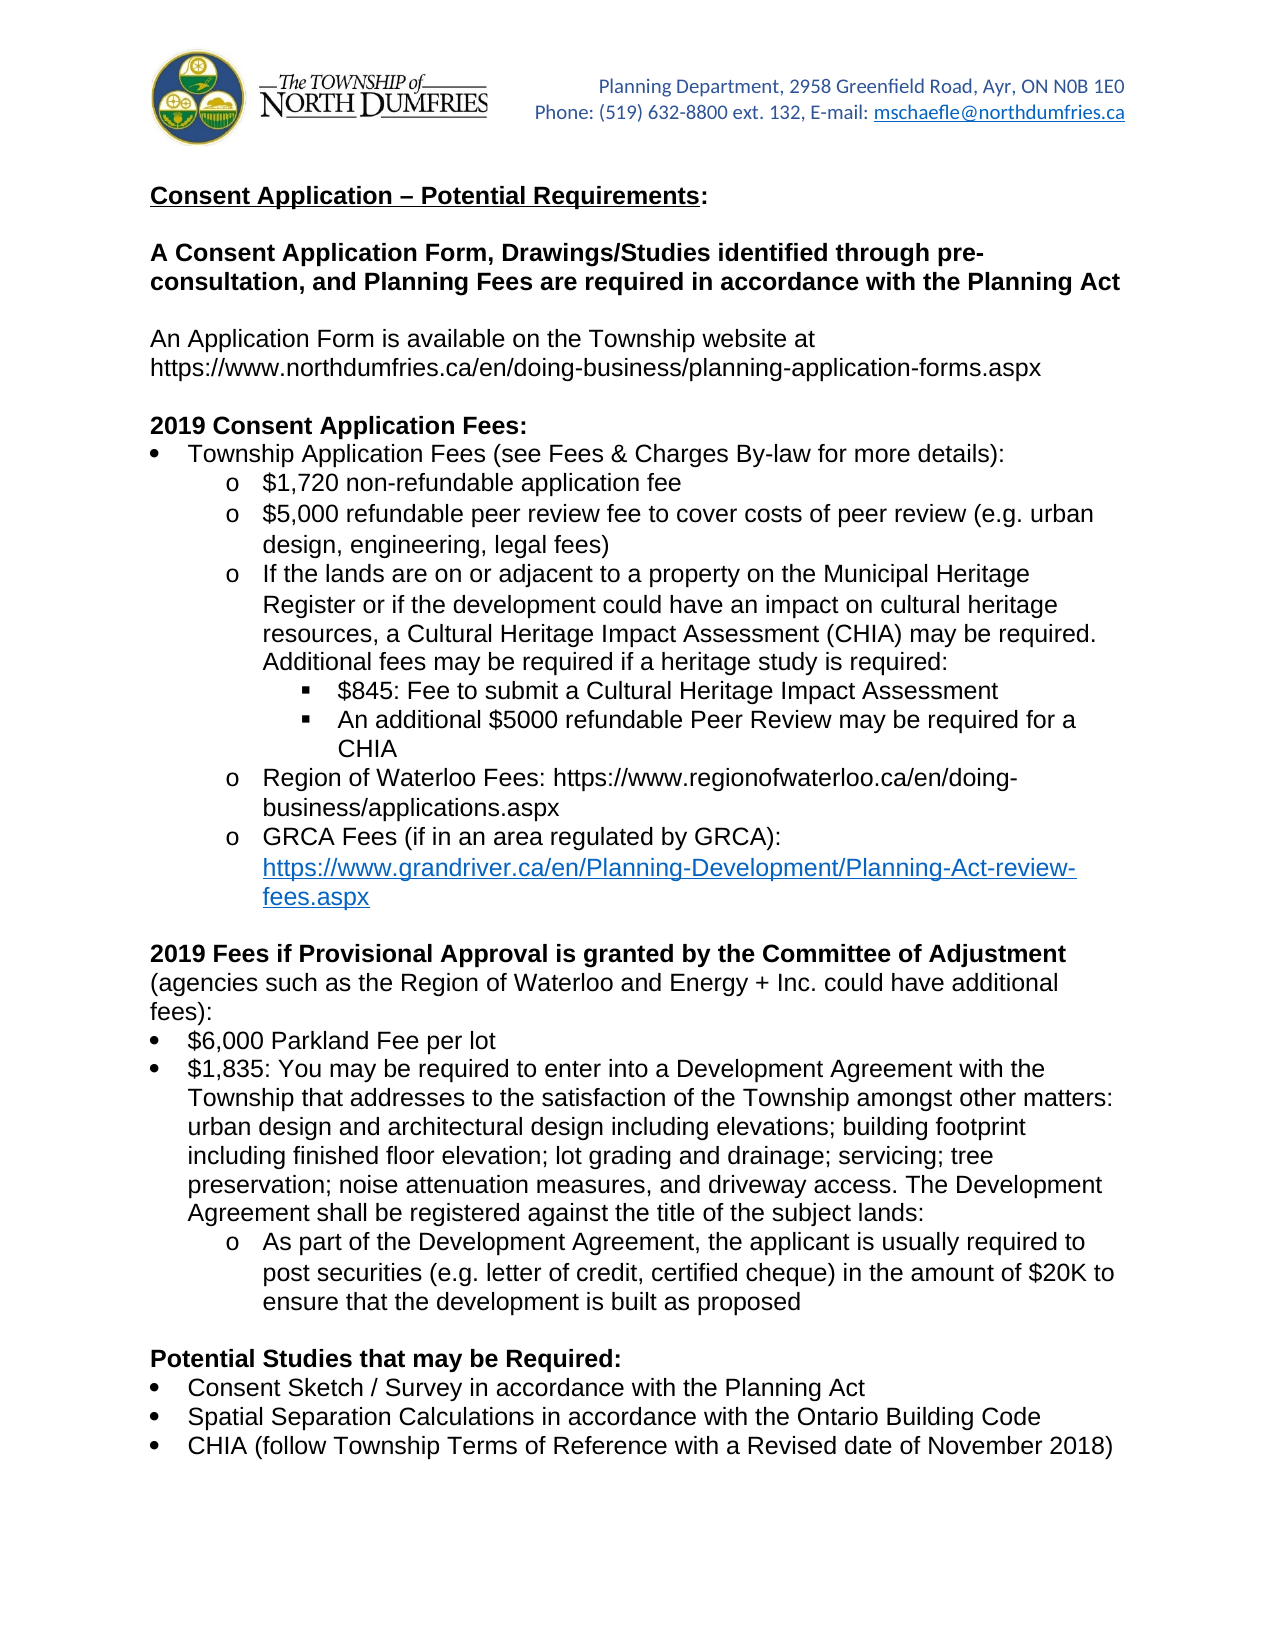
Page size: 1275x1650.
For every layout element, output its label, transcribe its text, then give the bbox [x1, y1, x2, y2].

text 2019 Consent Application Fees: [150, 411, 1125, 439]
text 2019 Fees if Provisional Approval is granted by the Committee of Adjustment (agencies such as the Region of Waterloo and Energy + Inc. could have additional fees): [150, 939, 1125, 1026]
text Consent Application – Potential Requirements: [150, 181, 1125, 209]
list Consent Sketch / Survey in accordance with the Planning Act [150, 1373, 1125, 1402]
list An additional $5000 refundable Peer Review may be required for a CHIA [300, 705, 1125, 762]
list Region of Waterloo Fees: https://www.regionofwaterloo.ca/en/doing-business/applications.aspx [225, 762, 1125, 822]
list As part of the Development Agreement, the applicant is usually required to post securities (e.g. letter of credit, certified cheque) in the amount of $20K to ensure that the development is built as proposed [225, 1227, 1125, 1316]
list $5,000 refundable peer review fee to cover costs of peer review (e.g. urban design, engineering, legal fees) [225, 499, 1125, 559]
text An Application Form is available on the Township website at https://www.northdumfries.ca/en/doing-business/planning-application-forms.aspx [150, 324, 1125, 382]
picture [150, 47, 492, 149]
list Township Application Fees (see Fees & Charges By-law for more details): [150, 439, 1125, 468]
list $6,000 Parkland Fee per lot [150, 1026, 1125, 1054]
list CHIA (follow Township Terms of Reference with a Revised date of November 2018) [150, 1431, 1125, 1459]
list If the lands are on or adjacent to a property on the Municipal Heritage Register or if the development could have an impact on cultural heritage resources, a Cultural Heritage Impact Assessment (CHIA) may be required. Additional fees may be required if a heritage study is required: [225, 559, 1125, 676]
list $845: Fee to submit a Cultural Heritage Impact Assessment [300, 676, 1125, 705]
list Spatial Separation Calculations in accordance with the Ontario Building Code [150, 1402, 1125, 1431]
text A Consent Application Form, Drawings/Studies identified through pre-consultation, and Planning Fees are required in accordance with the Planning Act [150, 238, 1125, 296]
list $1,720 non-refundable application fee [225, 468, 1125, 499]
list $1,835: You may be required to enter into a Development Agreement with the Township that addresses to the satisfaction of the Township amongst other matters: urban design and architectural design including elevations; building footprint including finished floor elevation; lot grading and drainage; servicing; tree preservation; noise attenuation measures, and driveway access. The Development Agreement shall be registered against the title of the subject lands: [150, 1054, 1125, 1227]
text Potential Studies that may be Required: [150, 1344, 1125, 1373]
list GRCA Fees (if in an area regulated by GRCA): https://www.grandriver.ca/en/Planning-Development/Planning-Act-review-fees.aspx [225, 822, 1125, 911]
